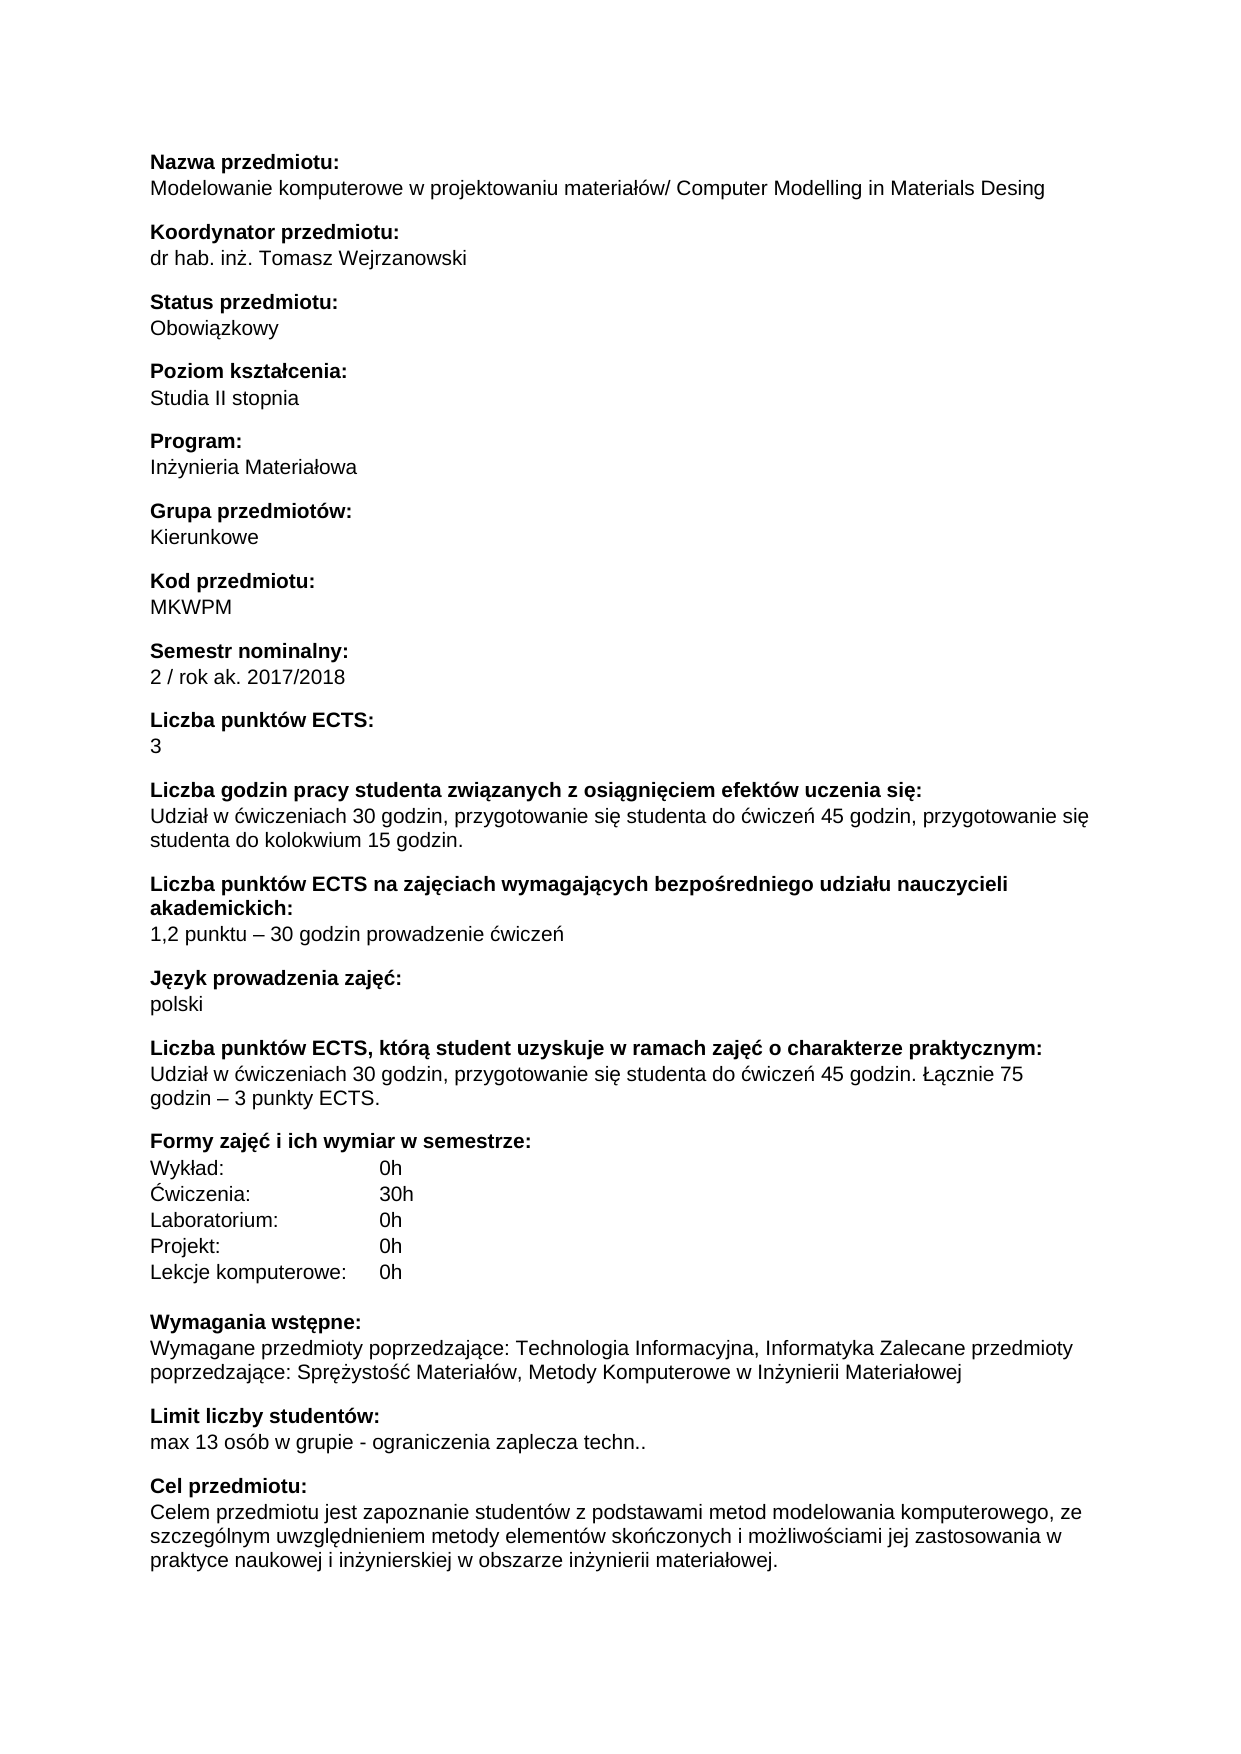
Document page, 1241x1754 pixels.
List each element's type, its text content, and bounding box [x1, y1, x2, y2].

text Modelowanie komputerowe w projektowaniu materiałów/ Computer Modelling in Materials Desing [150, 176, 1090, 200]
table_cell 0h [369, 1206, 597, 1232]
text max 13 osób w grupie - ograniczenia zaplecza techn.. [150, 1430, 1090, 1454]
table_cell 30h [369, 1180, 597, 1206]
text Studia II stopnia [150, 385, 1090, 409]
text 1,2 punktu – 30 godzin prowadzenie ćwiczeń [150, 922, 1090, 946]
text Cel przedmiotu: [150, 1473, 1090, 1497]
text Obowiązkowy [150, 316, 1090, 339]
text polski [150, 992, 1090, 1016]
text Kod przedmiotu: [150, 569, 1090, 593]
text Liczba punktów ECTS: [150, 708, 1090, 732]
text Grupa przedmiotów: [150, 499, 1090, 523]
text Program: [150, 429, 1090, 453]
text Liczba punktów ECTS, którą student uzyskuje w ramach zajęć o charakterze praktycznym: [150, 1035, 1090, 1059]
text dr hab. inż. Tomasz Wejrzanowski [150, 246, 1090, 270]
text MKWPM [150, 595, 1090, 619]
text Semestr nominalny: [150, 638, 1090, 662]
table_cell Laboratorium: [140, 1208, 367, 1232]
text Język prowadzenia zajęć: [150, 966, 1090, 989]
text Kierunkowe [150, 525, 1090, 549]
text Nazwa przedmiotu: [150, 150, 1090, 174]
table_cell 0h [369, 1232, 597, 1258]
table_cell Projekt: [140, 1234, 367, 1258]
text Udział w ćwiczeniach 30 godzin, przygotowanie się studenta do ćwiczeń 45 godzin, przygotowanie się studenta do kolokwium 15 godzin. [150, 804, 1090, 852]
text Wymagane przedmioty poprzedzające: Technologia Informacyjna, Informatyka Zalecane przedmioty poprzedzające: Sprężystość Materiałów, Metody Komputerowe w Inżynierii Materiałowej [150, 1336, 1090, 1384]
table_header Wykład: [140, 1156, 367, 1180]
table_cell 0h [369, 1258, 597, 1284]
text Status przedmiotu: [150, 289, 1090, 313]
text Liczba godzin pracy studenta związanych z osiągnięciem efektów uczenia się: [150, 778, 1090, 802]
text Udział w ćwiczeniach 30 godzin, przygotowanie się studenta do ćwiczeń 45 godzin. Łącznie 75 godzin – 3 punkty ECTS. [150, 1061, 1090, 1109]
text Koordynator przedmiotu: [150, 220, 1090, 244]
text Formy zajęć i ich wymiar w semestrze: [150, 1129, 1090, 1153]
text Celem przedmiotu jest zapoznanie studentów z podstawami metod modelowania komputerowego, ze szczególnym uwzględnieniem metody elementów skończonych i możliwościami jej zastosowania w praktyce naukowej i inżynierskiej w obszarze inżynierii materiałowej. [150, 1499, 1090, 1571]
text Liczba punktów ECTS na zajęciach wymagających bezpośredniego udziału nauczycieli akademickich: [150, 872, 1090, 920]
text Poziom kształcenia: [150, 359, 1090, 383]
text Limit liczby studentów: [150, 1404, 1090, 1428]
table_cell Ćwiczenia: [140, 1182, 367, 1206]
text Inżynieria Materiałowa [150, 455, 1090, 479]
text 3 [150, 734, 1090, 758]
table_cell Lekcje komputerowe: [140, 1260, 367, 1284]
text Wymagania wstępne: [150, 1310, 1090, 1334]
text 2 / rok ak. 2017/2018 [150, 664, 1090, 688]
table_header 0h [369, 1156, 597, 1180]
